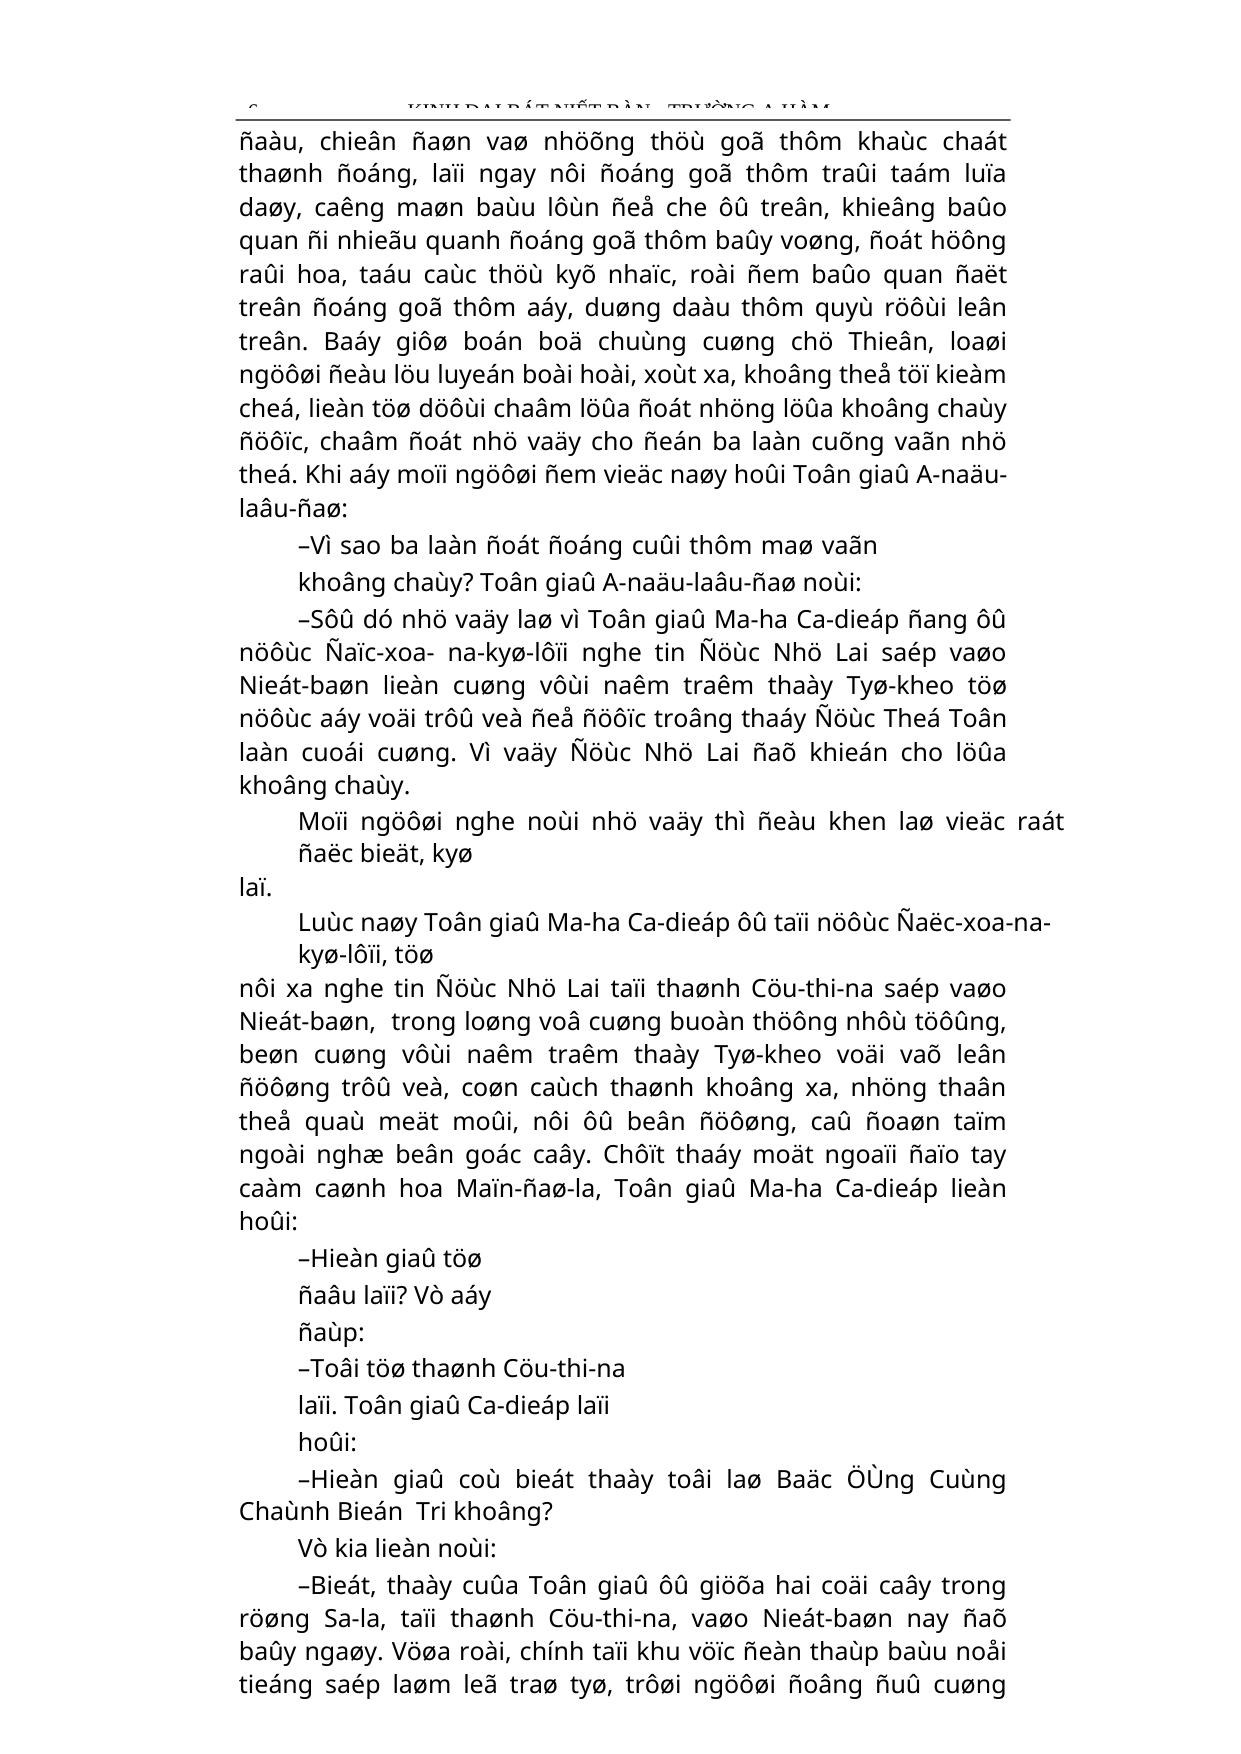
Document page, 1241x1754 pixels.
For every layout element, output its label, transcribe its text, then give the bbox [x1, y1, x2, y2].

text Luùc naøy Toân giaû Ma-ha Ca-dieáp ôû taïi nöôùc Ñaëc-xoa-na-kyø-lôïi, töø [298, 906, 1065, 970]
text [239, 1568, 1008, 1701]
text –Hieàn giaû coù bieát thaày toâi laø Baäc ÖÙng Cuùng Chaùnh Bieán Tri khoâng? [239, 1461, 1008, 1528]
text nôi xa nghe tin Ñöùc Nhö Lai taïi thaønh Cöu-thi-na saép vaøo Nieát-baøn, trong loøng voâ cuøng buoàn thöông nhôù töôûng, beøn cuøng vôùi naêm traêm thaày Tyø-kheo voäi vaõ leân ñöôøng trôû veà, coøn caùch thaønh khoâng xa, nhöng thaân theå quaù meät moûi, nôi ôû beân ñöôøng, caû ñoaøn taïm ngoài nghæ beân goác caây. Chôït thaáy moät ngoaïi ñaïo tay caàm caønh hoa Maïn-ñaø-la, Toân giaû Ma-ha Ca-dieáp lieàn hoûi: [239, 970, 1008, 1238]
text Moïi ngöôøi nghe noùi nhö vaäy thì ñeàu khen laø vieäc raát ñaëc bieät, kyø [298, 805, 1065, 869]
text –Toâi töø thaønh Cöu-thi-na laïi. Toân giaû Ca-dieáp laïi hoûi: [298, 1351, 638, 1458]
text laï. [239, 869, 1065, 903]
text –Sôû dó nhö vaäy laø vì Toân giaû Ma-ha Ca-dieáp ñang ôû nöôùc Ñaïc-xoa- na-kyø-lôïi nghe tin Ñöùc Nhö Lai saép vaøo Nieát-baøn lieàn cuøng vôùi naêm traêm thaày Tyø-kheo töø nöôùc aáy voäi trôû veà ñeå ñöôïc troâng thaáy Ñöùc Theá Toân laàn cuoái cuøng. Vì vaäy Ñöùc Nhö Lai ñaõ khieán cho löûa khoâng chaùy. [239, 602, 1008, 802]
text ñaàu, chieân ñaøn vaø nhöõng thöù goã thôm khaùc chaát thaønh ñoáng, laïi ngay nôi ñoáng goã thôm traûi taám luïa daøy, caêng maøn baùu lôùn ñeå che ôû treân, khieâng baûo quan ñi nhieãu quanh ñoáng goã thôm baûy voøng, ñoát höông raûi hoa, taáu caùc thöù kyõ nhaïc, roài ñem baûo quan ñaët treân ñoáng goã thôm aáy, duøng daàu thôm quyù röôùi leân treân. Baáy giôø boán boä chuùng cuøng chö Thieân, loaøi ngöôøi ñeàu löu luyeán boài hoài, xoùt xa, khoâng theå töï kieàm cheá, lieàn töø döôùi chaâm löûa ñoát nhöng löûa khoâng chaùy ñöôïc, chaâm ñoát nhö vaäy cho ñeán ba laàn cuõng vaãn nhö theá. Khi aáy moïi ngöôøi ñem vieäc naøy hoûi Toân giaû A-naäu- laâu-ñaø: [239, 123, 1008, 524]
text Vò kia lieàn noùi: [298, 1530, 1065, 1564]
text –Hieàn giaû töø ñaâu laïi? Vò aáy ñaùp: [298, 1241, 543, 1348]
text –Vì sao ba laàn ñoát ñoáng cuûi thôm maø vaãn khoâng chaùy? Toân giaû A-naäu-laâu-ñaø noùi: [298, 528, 879, 598]
